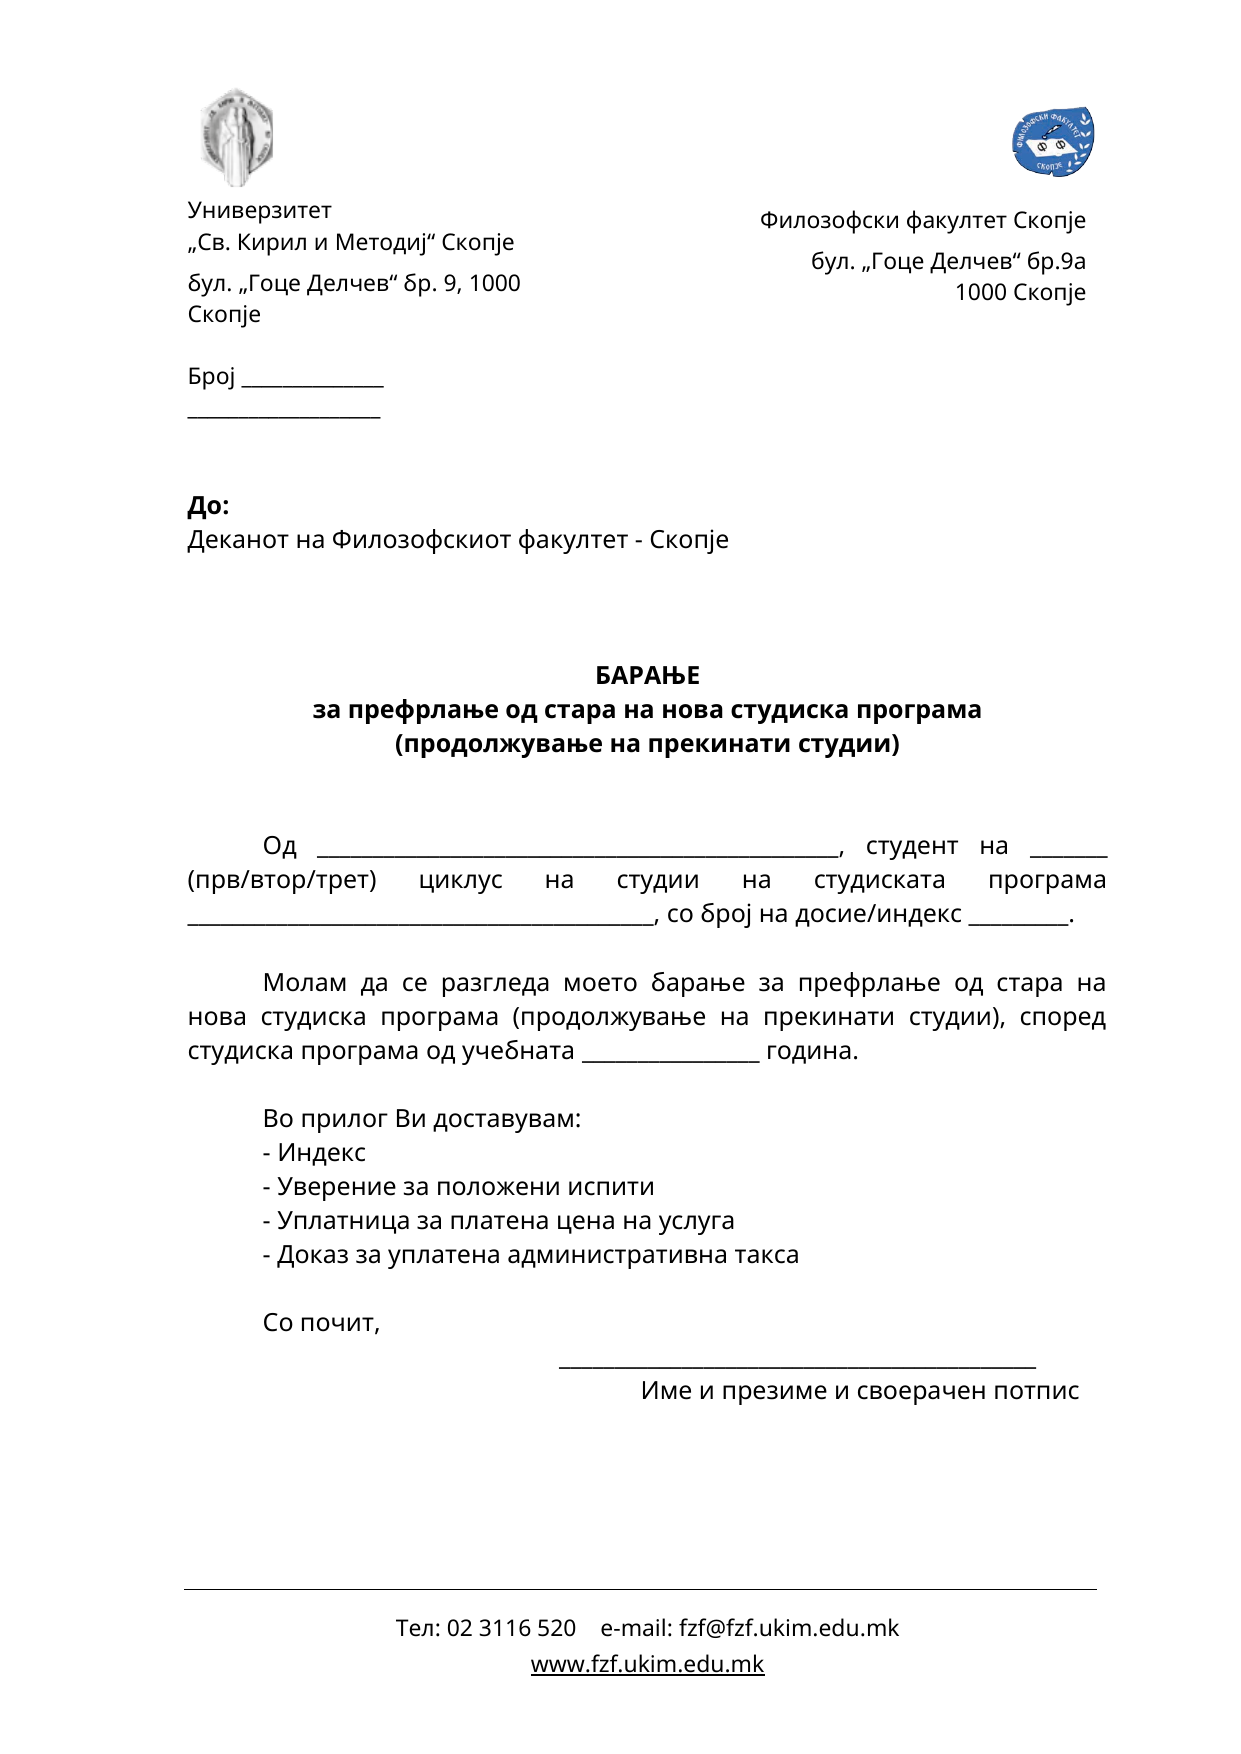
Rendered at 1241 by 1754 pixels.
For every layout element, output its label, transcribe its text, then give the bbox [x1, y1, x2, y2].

text Во прилог Ви доставувам: [187, 1101, 1107, 1134]
text за префрлање од стара на нова студиска програма (продолжување на прекинати студии) [187, 692, 1107, 760]
text - Уверение за положени испити [187, 1169, 1107, 1203]
picture [1003, 95, 1102, 188]
text БАРАЊЕ [187, 658, 1107, 692]
text Со почит, [187, 1305, 1107, 1339]
picture [187, 83, 284, 192]
text До: [187, 487, 1107, 521]
text - Доказ за уплатена административна такса [187, 1237, 1107, 1271]
text Деканот на Филозофскиот факултет - Скопје [187, 521, 1107, 556]
text Од _______________________________________________, студент на _______ (прв/втор/трет) циклус на студии на студиската програма __________________________________________, со број на досие/индекс _________. [187, 828, 1107, 930]
text Молам да се разгледа моето барање за префрлање од стара на нова студиска програма (продолжување на прекинати студии), според студиска програма од учебната ________________ година. [187, 964, 1107, 1066]
text Број ______________ [187, 359, 1107, 391]
text - Индекс [187, 1134, 1107, 1169]
text - Уплатница за платена цена на услуга [187, 1203, 1107, 1237]
text Име и презиме и своерачен потпис [187, 1373, 1107, 1407]
text ___________________________________________ [487, 1339, 1107, 1373]
text ___________________ [187, 391, 1107, 422]
